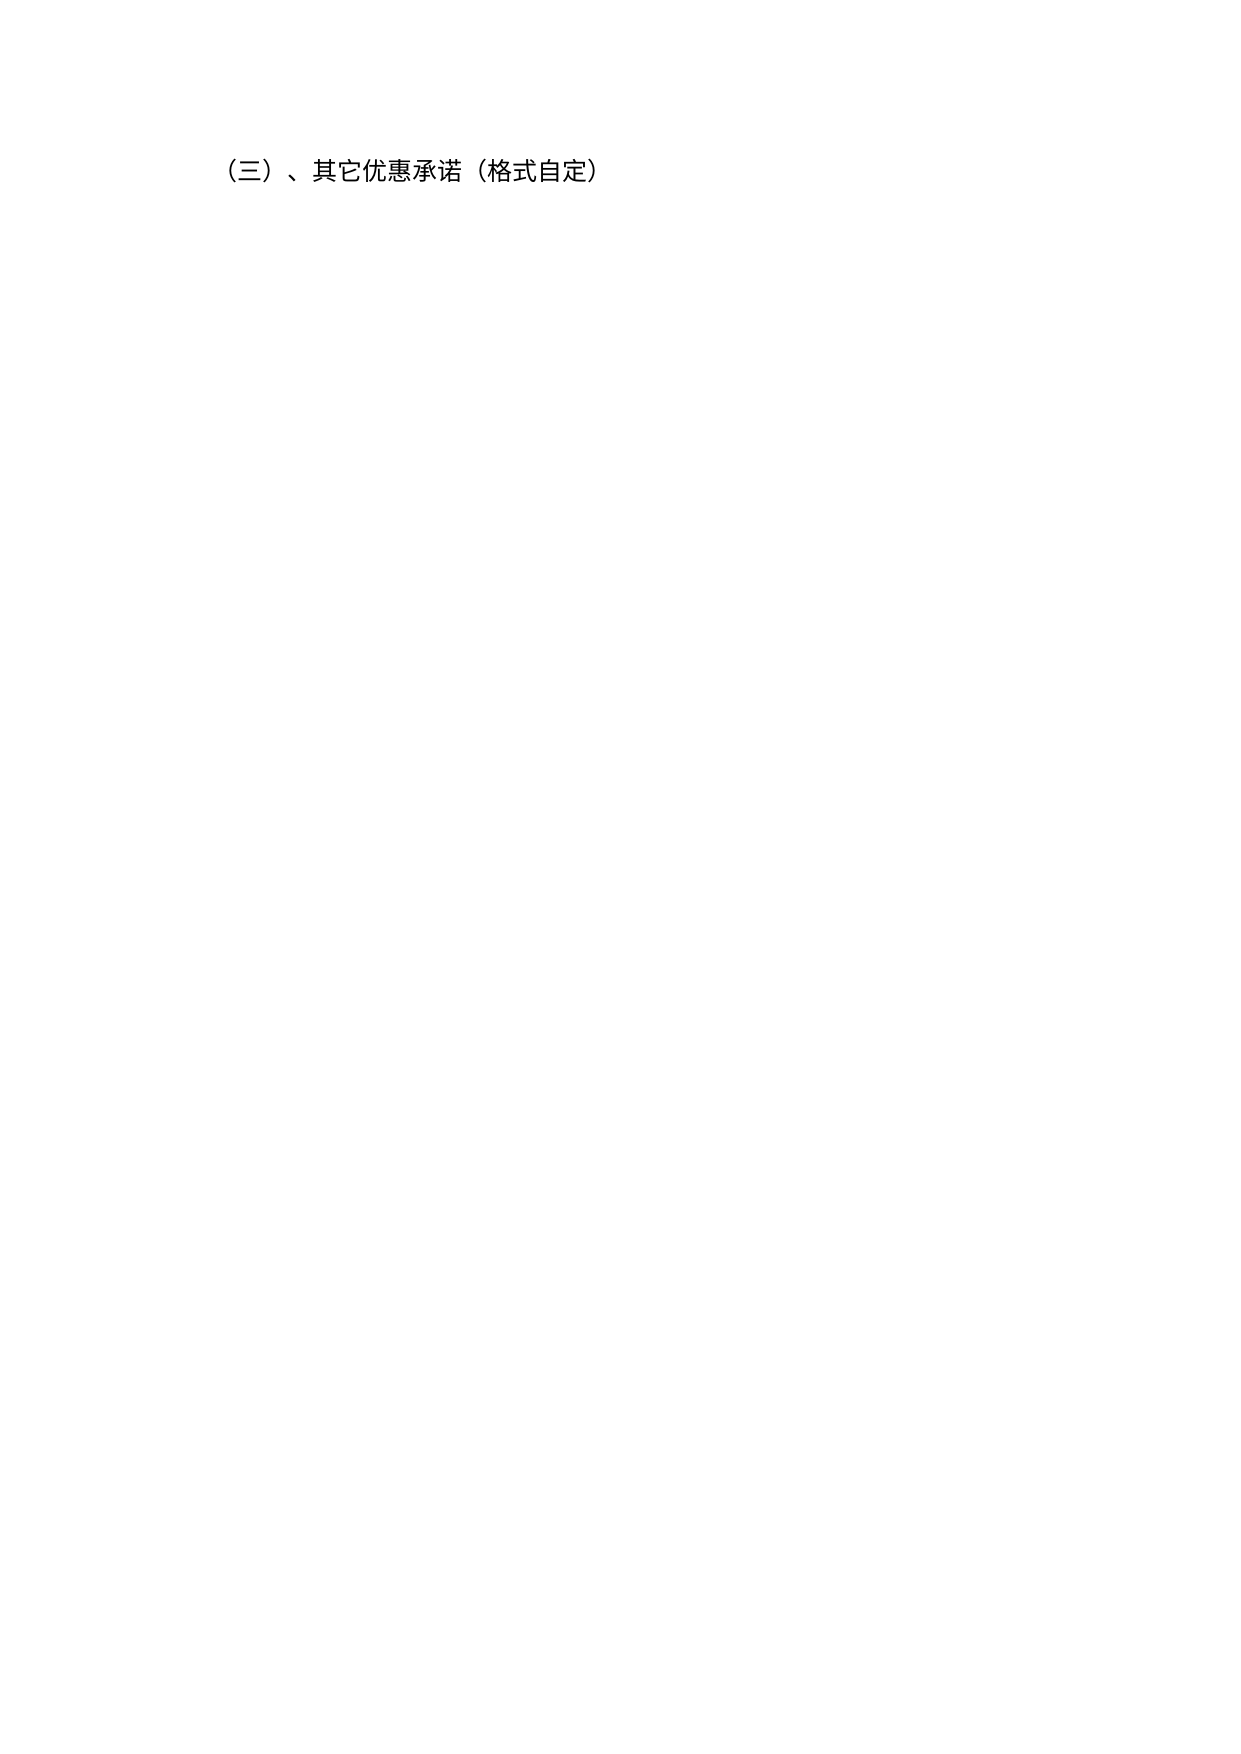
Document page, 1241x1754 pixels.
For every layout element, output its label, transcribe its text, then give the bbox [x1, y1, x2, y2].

text （三）、其它优惠承诺（格式自定） [162, 137, 1122, 202]
